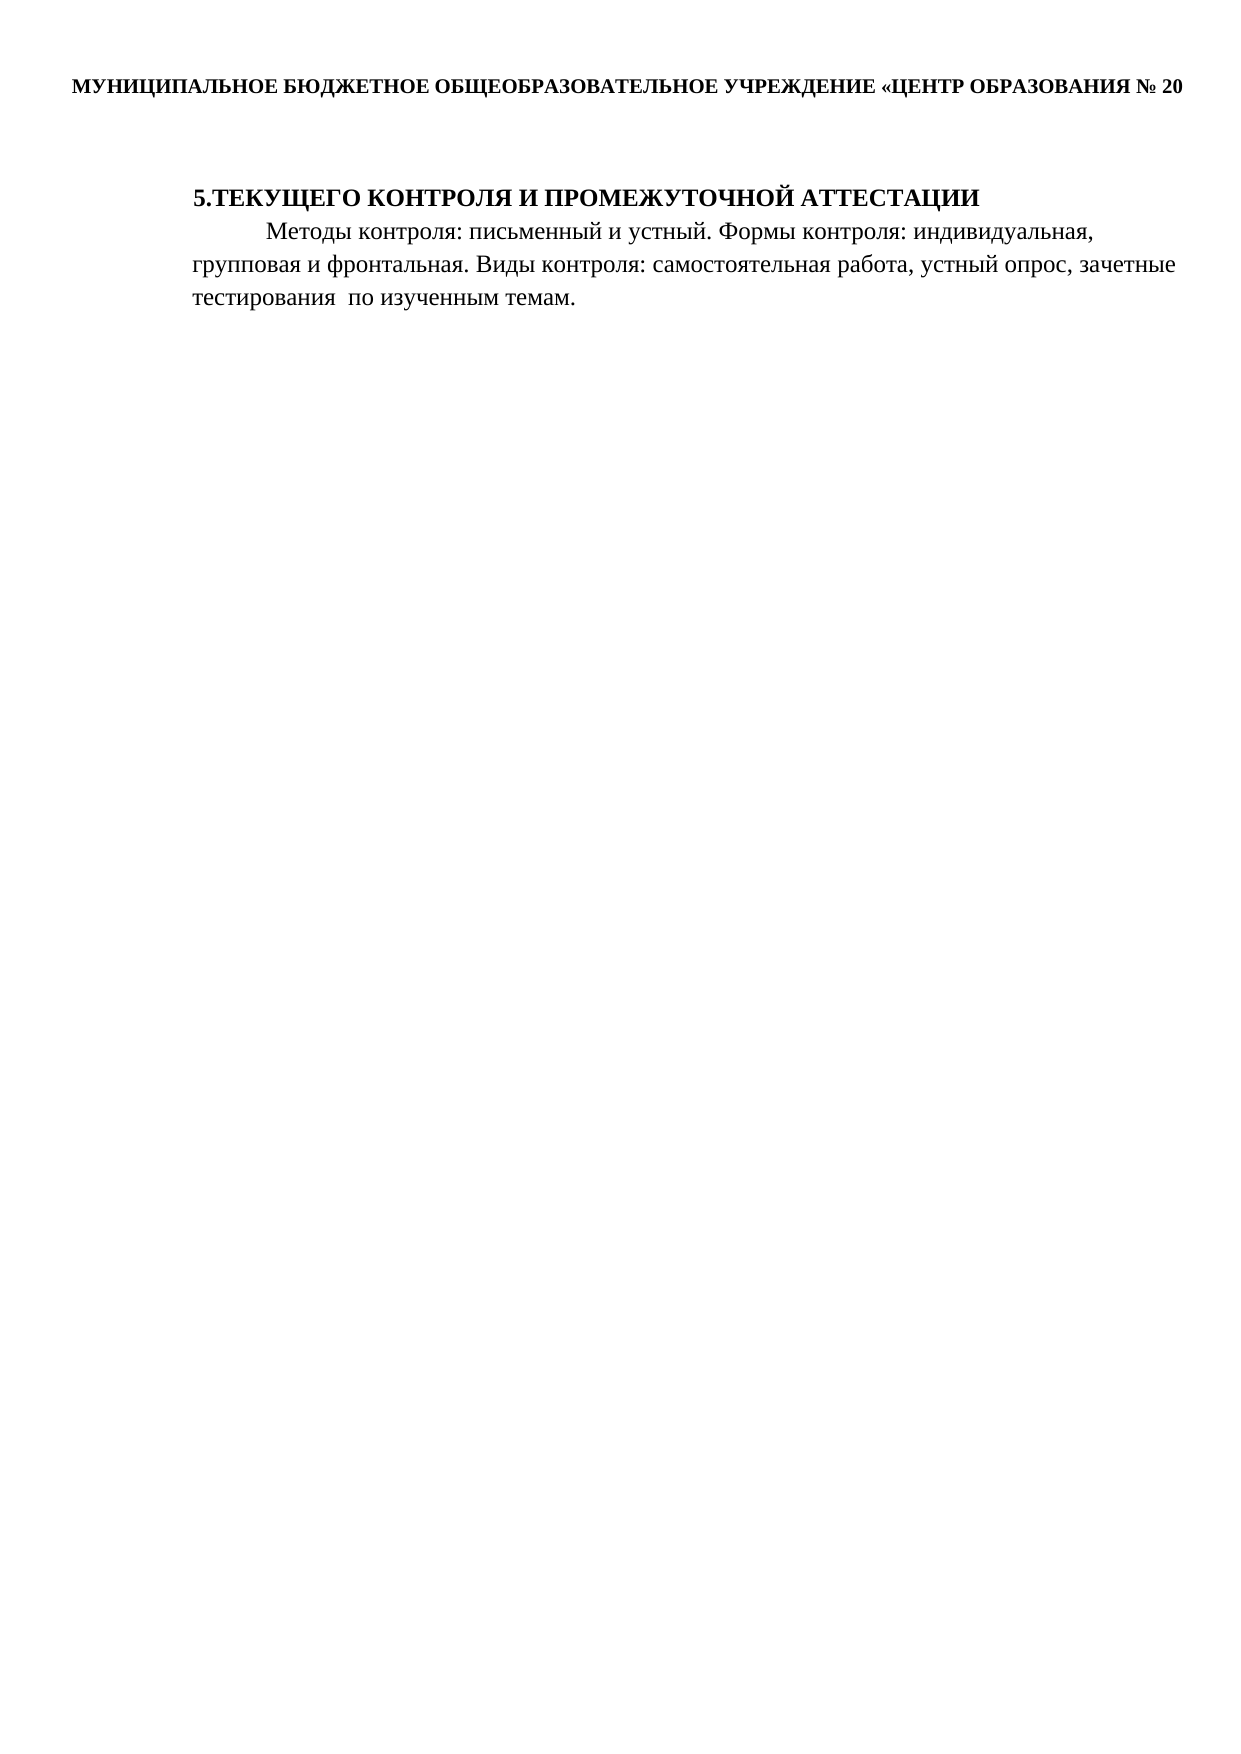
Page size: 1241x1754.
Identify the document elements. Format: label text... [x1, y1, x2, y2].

text Методы контроля: письменный и устный. Формы контроля: индивидуальная, групповая и фронтальная. Виды контроля: самостоятельная работа, устный опрос, зачетные тестирования по изученным темам. [192, 216, 1196, 311]
list 5.ТЕКУЩЕГО КОНТРОЛЯ И ПРОМЕЖУТОЧНОЙ АТТЕСТАЦИИ [193, 183, 1196, 212]
